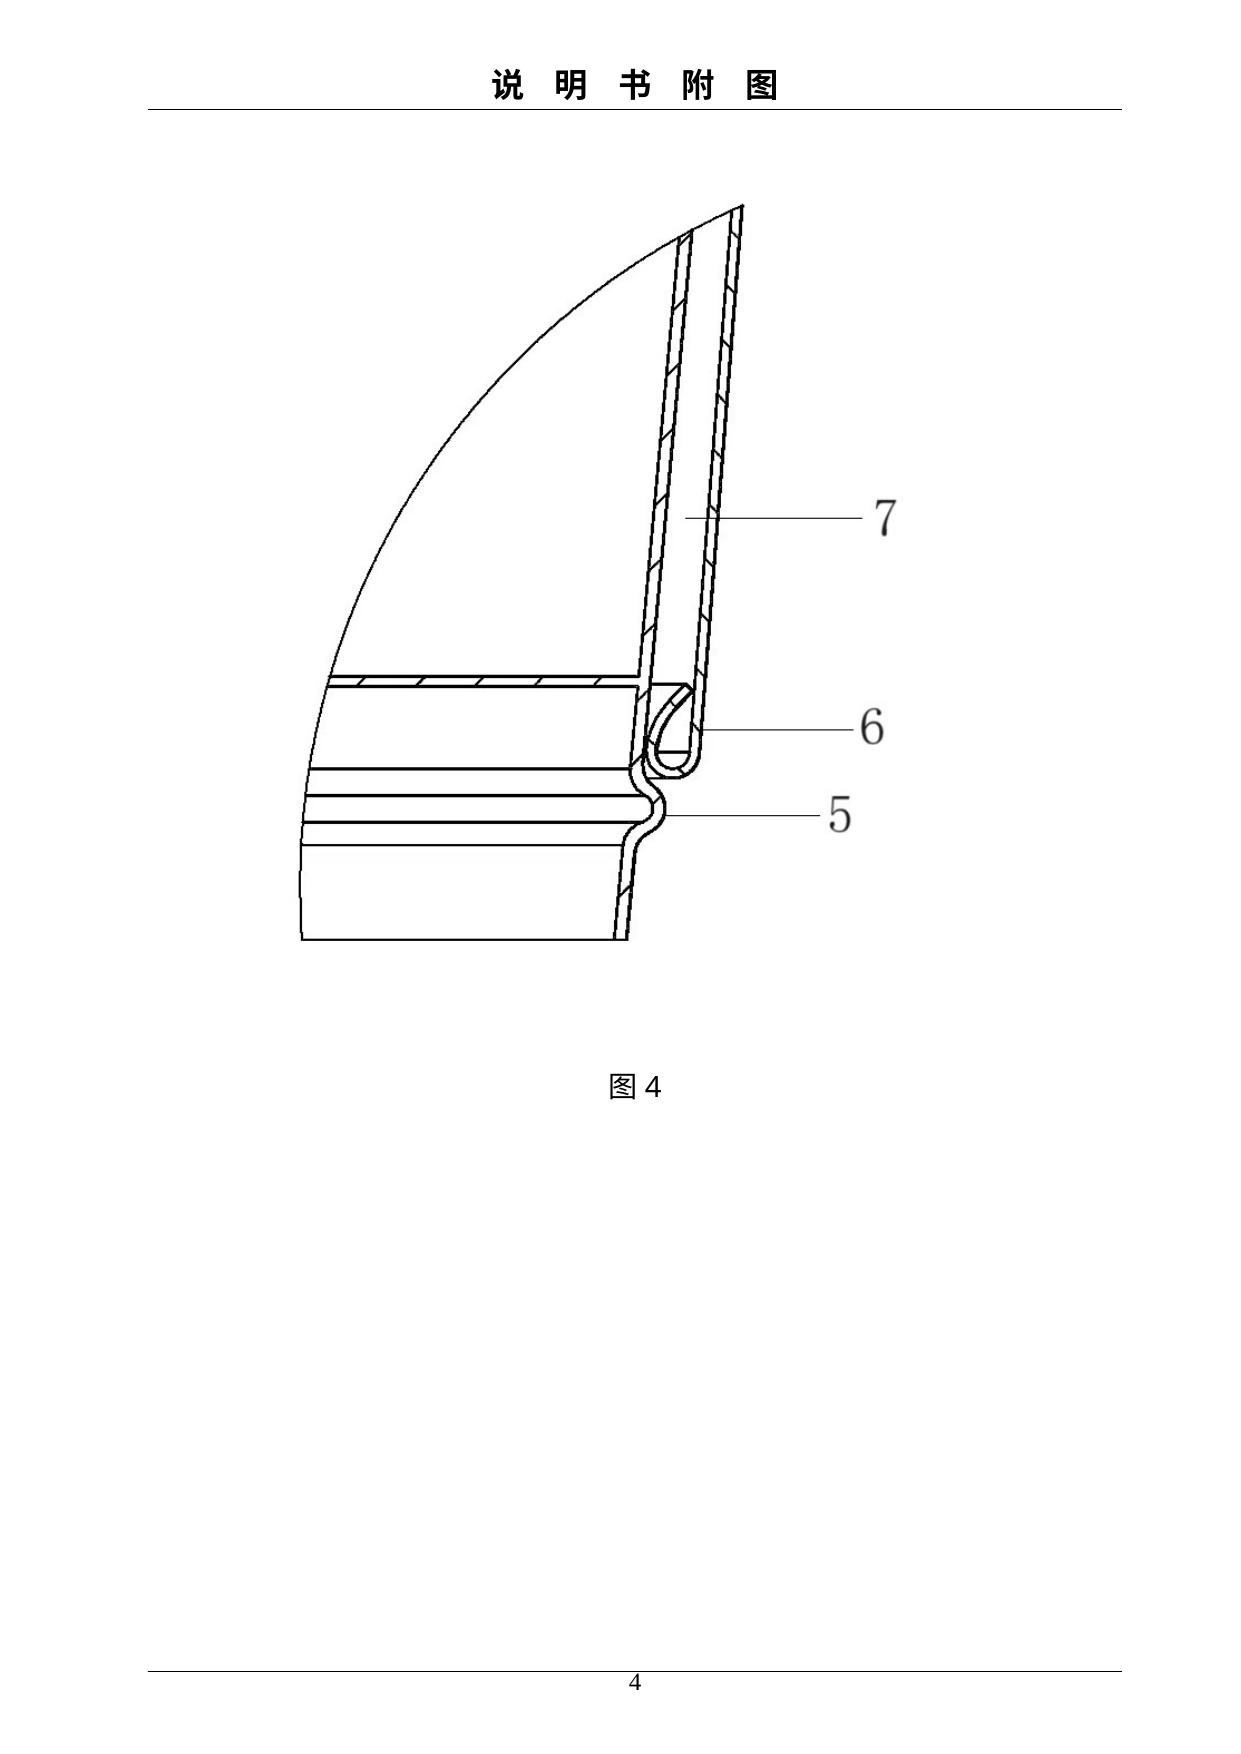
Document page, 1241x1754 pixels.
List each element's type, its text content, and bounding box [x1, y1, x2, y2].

text 图 4 [148, 1045, 1122, 1124]
picture [272, 157, 1004, 1000]
